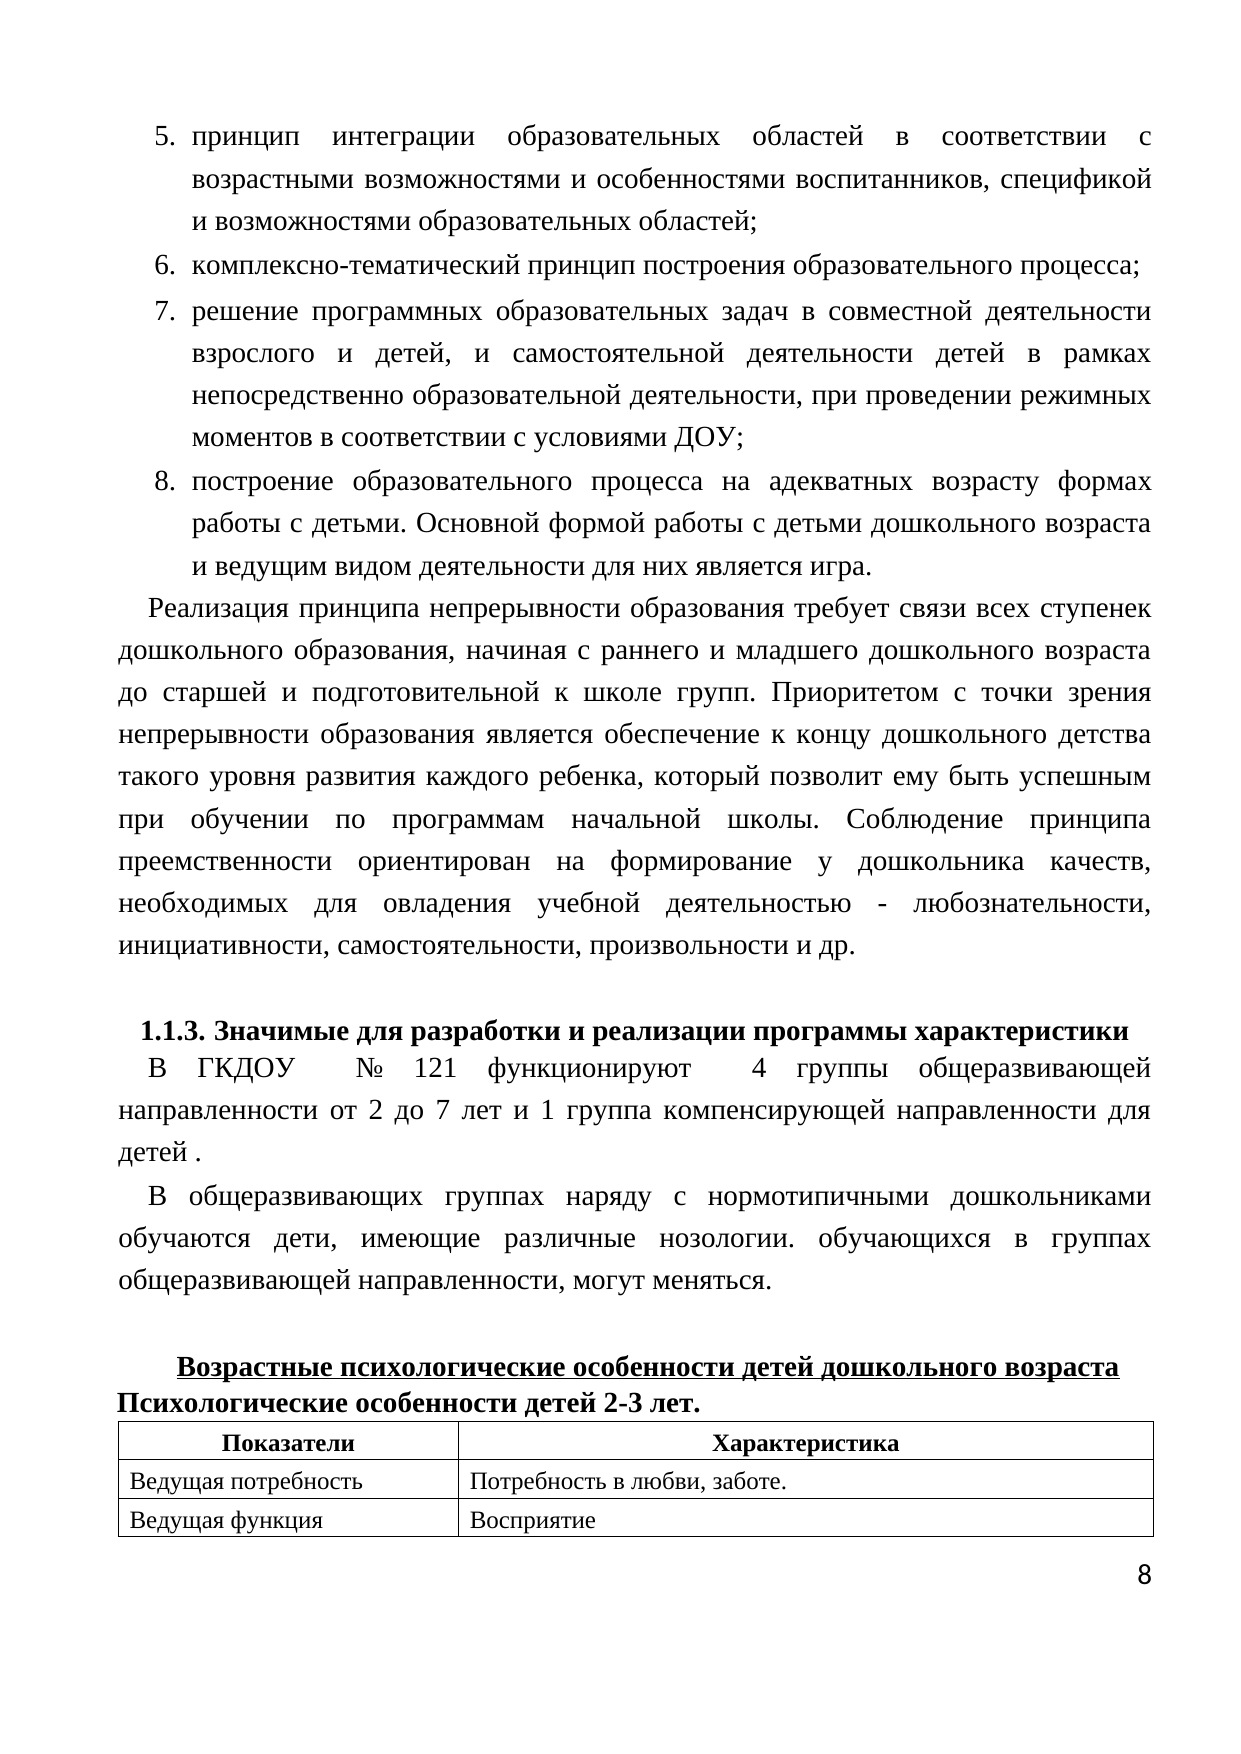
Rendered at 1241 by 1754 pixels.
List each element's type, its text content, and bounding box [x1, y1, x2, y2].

list принцип интеграции образовательных областей в соответствии с возрастными возможностями и особенностями воспитанников, спецификой и возможностями образовательных областей; [154, 118, 1152, 236]
text Возрастные психологические особенности детей дошкольного возраста Психологические особенности детей 2-3 лет. [117, 1349, 1167, 1418]
list построение образовательного процесса на адекватных возрасту формах работы с детьми. Основной формой работы с детьми дошкольного возраста и ведущим видом деятельности для них является игра. [154, 463, 1152, 581]
text Реализация принципа непрерывности образования требует связи всех ступенек дошкольного образования, начиная с раннего и младшего дошкольного возраста до старшей и подготовительной к школе групп. Приоритетом с точки зрения непрерывности образования является обеспечение к концу дошкольного детства такого уровня развития каждого ребенка, который позволит ему быть успешным при обучении по программам начальной школы. Соблюдение принципа преемственности ориентирован на формирование у дошкольника качеств, необходимых для овладения учебной деятельностью - любознательности, инициативности, самостоятельности, произвольности и др. [118, 590, 1152, 961]
text В общеразвивающих группах наряду с нормотипичными дошкольниками обучаются дети, имеющие различные нозологии. обучающихся в группах общеразвивающей направленности, могут меняться. [118, 1178, 1152, 1296]
table_cell Ведущая функция [119, 1499, 458, 1536]
list решение программных образовательных задач в совместной деятельности взрослого и детей, и самостоятельной деятельности детей в рамках непосредственно образовательной деятельности, при проведении режимных моментов в соответствии с условиями ДОУ; [154, 293, 1152, 453]
table_cell Восприятие [459, 1499, 1153, 1536]
table_header Показатели [119, 1422, 458, 1459]
list комплексно-тематический принцип построения образовательного процесса; [154, 247, 1152, 280]
table_cell Потребность в любви, заботе. [459, 1460, 1153, 1498]
text 1.1.3. Значимые для разработки и реализации программы характеристики [140, 1013, 1167, 1047]
table_header Характеристика [459, 1422, 1153, 1459]
table_cell Ведущая потребность [119, 1460, 458, 1498]
text В ГКДОУ № 121 функционируют 4 группы общеразвивающей направленности от 2 до 7 лет и 1 группа компенсирующей направленности для детей . [118, 1050, 1152, 1168]
